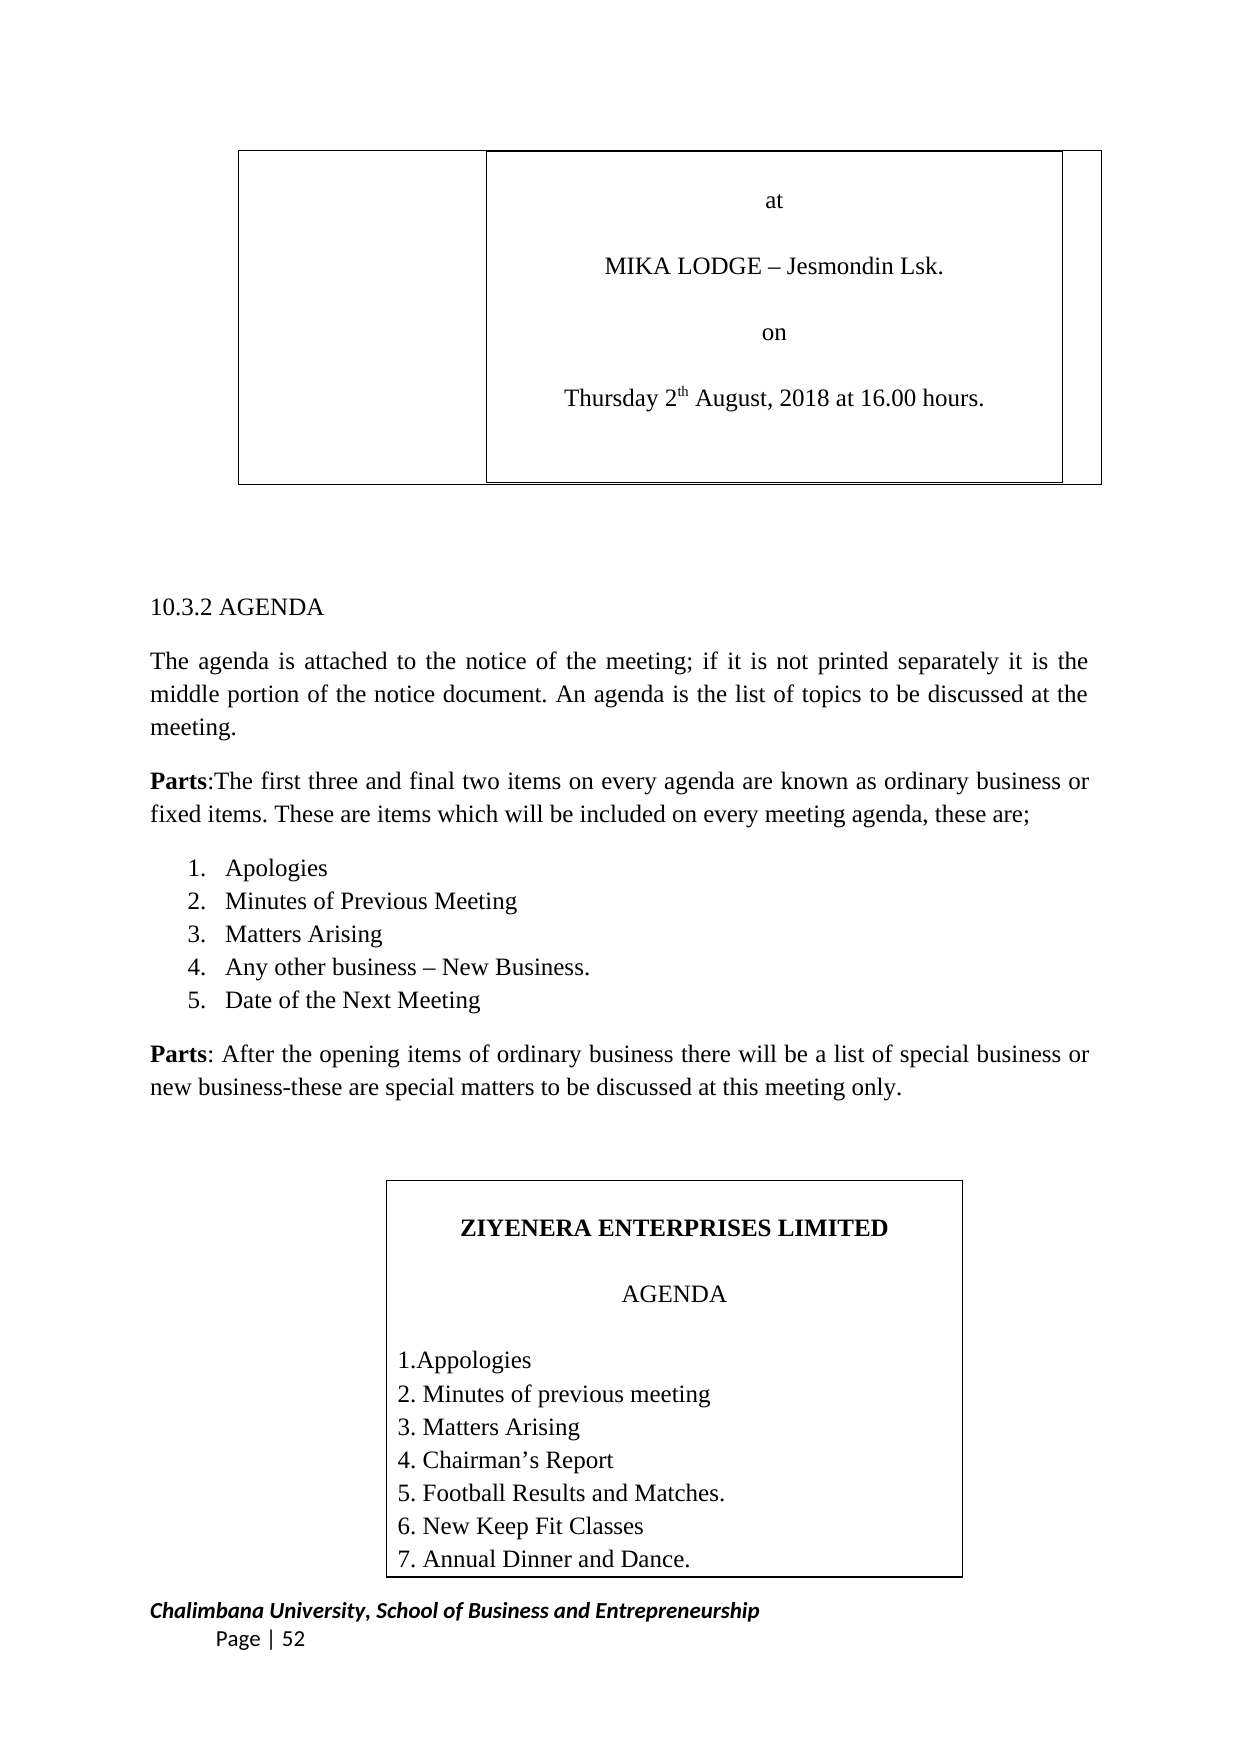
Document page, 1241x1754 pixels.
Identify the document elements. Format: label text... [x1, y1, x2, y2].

text The agenda is attached to the notice of the meeting; if it is not printed separately it is the middle portion of the notice document. An agenda is the list of topics to be discussed at the meeting. [150, 646, 1090, 741]
list Date of the Next Meeting [187, 985, 1090, 1014]
list Minutes of Previous Meeting [187, 886, 1090, 914]
table_header [239, 151, 486, 483]
text Parts: After the opening items of ordinary business there will be a list of special business or new business-these are special matters to be discussed at this meeting only. [150, 1039, 1090, 1101]
table_header [1063, 151, 1101, 483]
list Apologies [187, 853, 1090, 882]
text Parts:The first three and final two items on every agenda are known as ordinary business or fixed items. These are items which will be included on every meeting agenda, these are; [150, 766, 1090, 828]
list Matters Arising [187, 919, 1090, 948]
table_header [487, 152, 1062, 482]
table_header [387, 1181, 962, 1576]
list Any other business – New Business. [187, 952, 1090, 981]
text 10.3.2 AGENDA [150, 592, 1090, 621]
